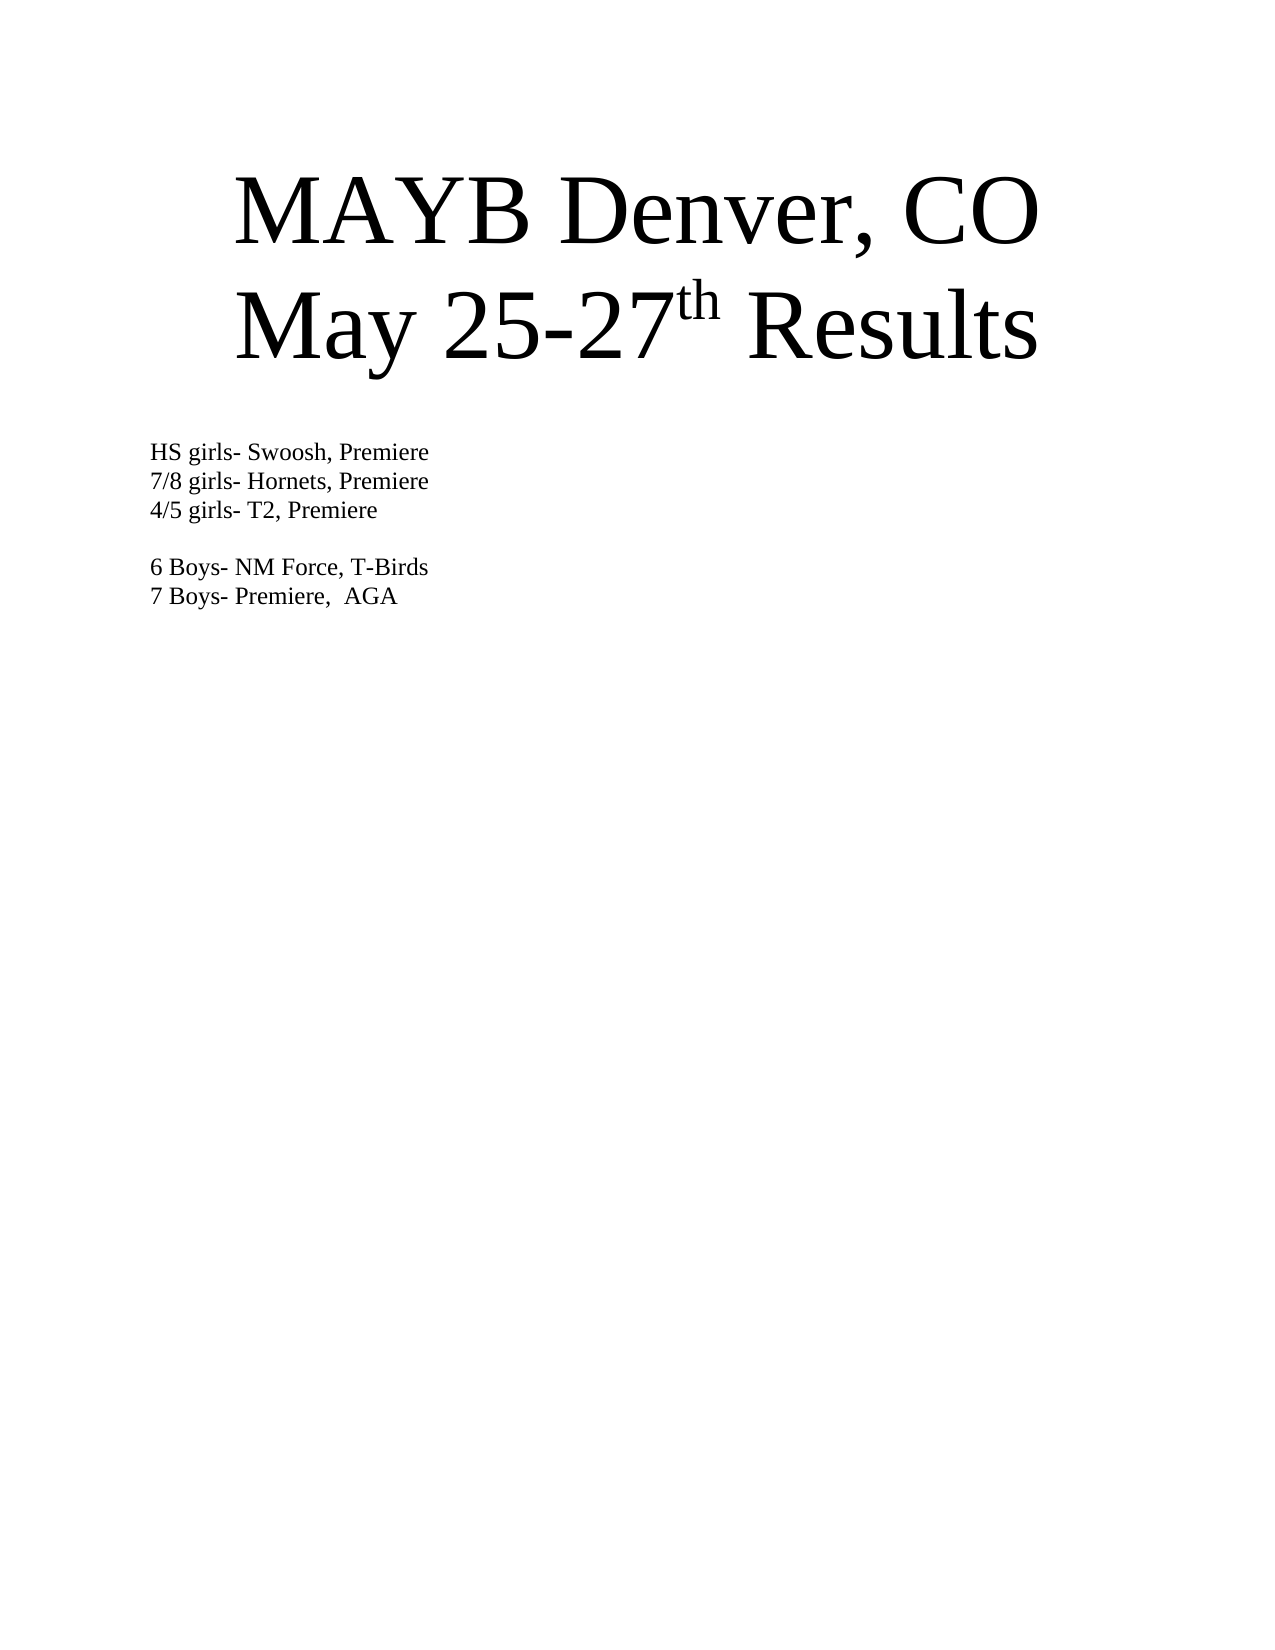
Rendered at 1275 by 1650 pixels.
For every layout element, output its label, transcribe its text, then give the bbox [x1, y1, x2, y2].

text 7/8 girls- Hornets, Premiere [150, 466, 1125, 495]
text HS girls- Swoosh, Premiere [150, 437, 1125, 466]
text 4/5 girls- T2, Premiere [150, 495, 1125, 524]
text 7 Boys- Premiere, AGA [150, 581, 1125, 610]
text May 25-27th Results [150, 265, 1125, 380]
text MAYB Denver, CO [150, 150, 1125, 265]
text 6 Boys- NM Force, T-Birds [150, 552, 1125, 581]
